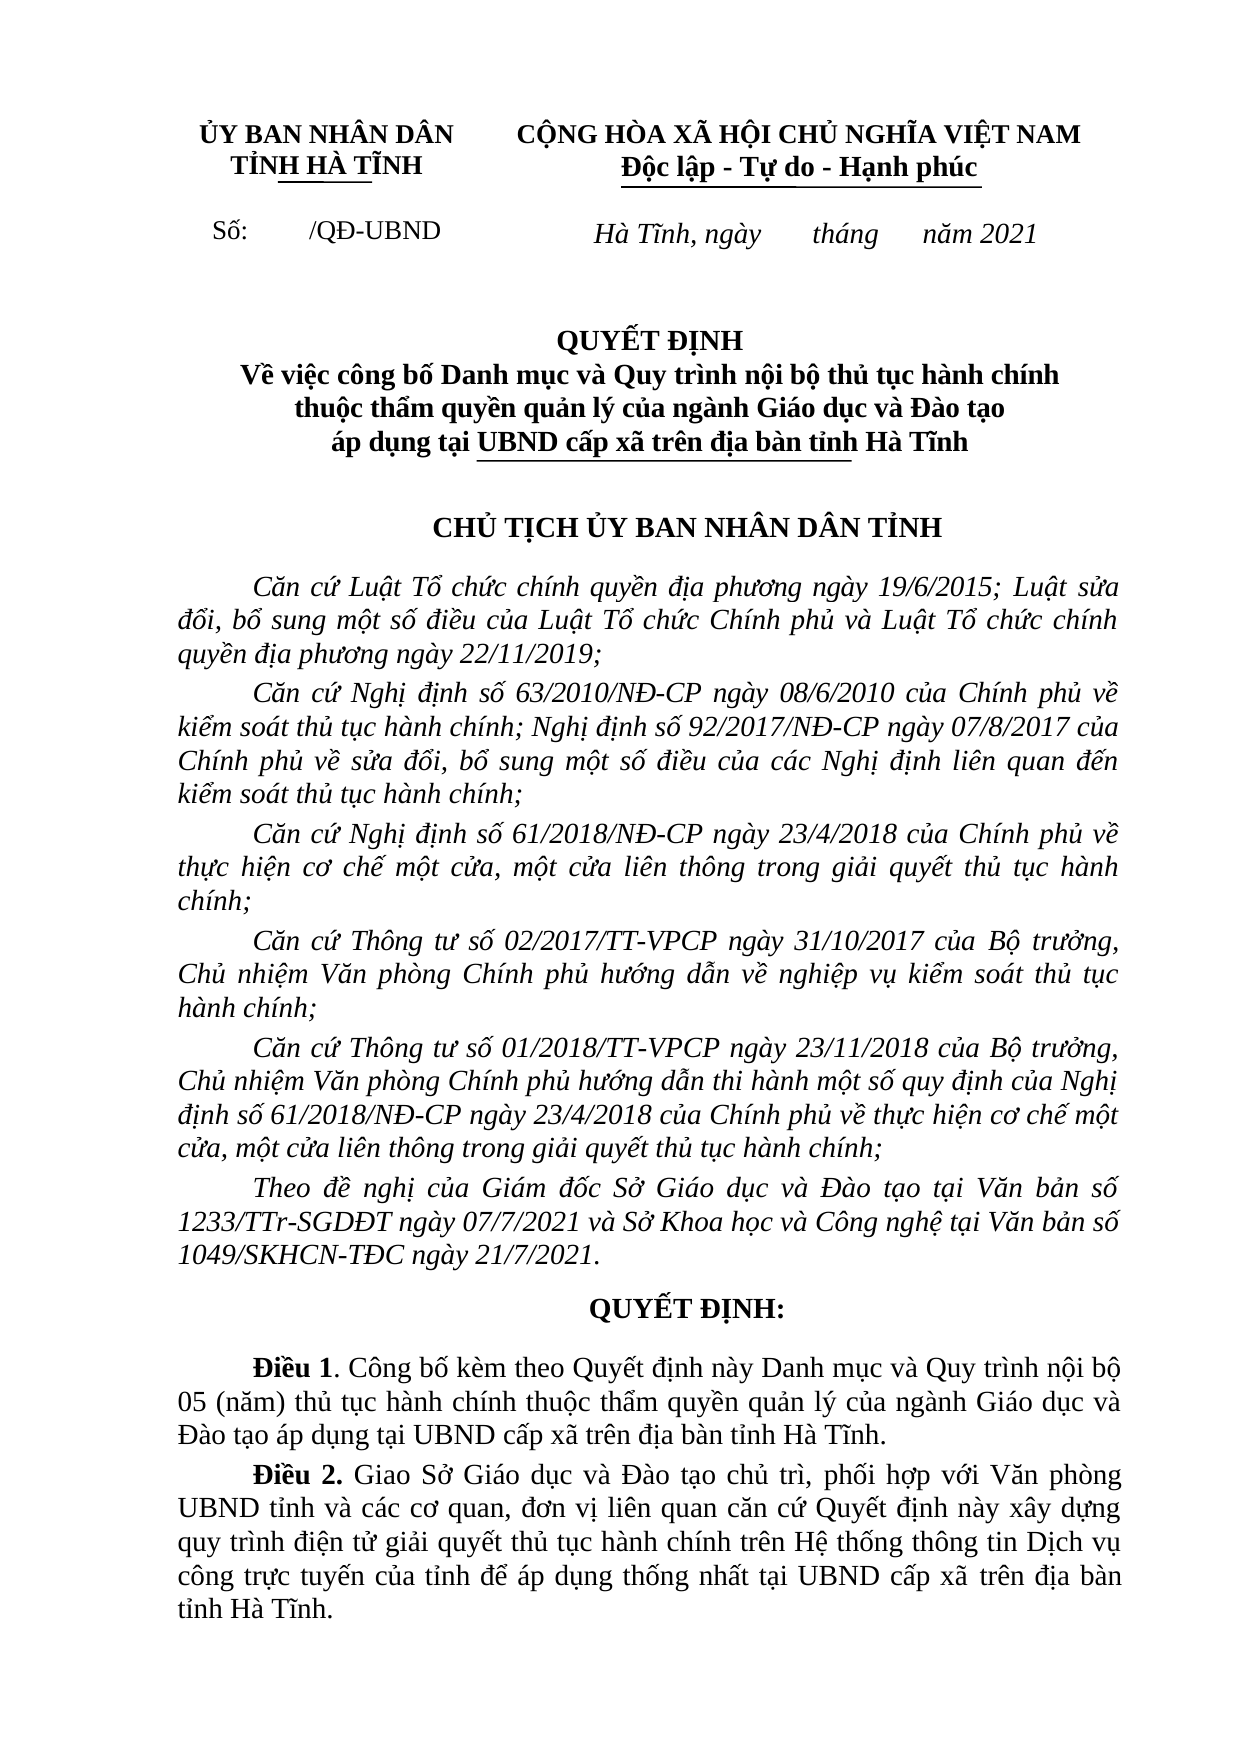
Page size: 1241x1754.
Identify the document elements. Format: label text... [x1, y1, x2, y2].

text QUYẾT ĐỊNH [177, 323, 1122, 357]
table_header CỘNG HÒA XÃ HỘI CHỦ NGHĨA VIỆT NAM Độc lập - Tự do - Hạnh phúc Hà Tĩnh, ngày tháng năm 2021 [476, 118, 1122, 250]
text Căn cứ Nghị định số 63/2010/NĐ-CP ngày 08/6/2010 của Chính phủ về kiểm soát thủ tục hành chính; Nghị định số 92/2017/NĐ-CP ngày 07/8/2017 của Chính phủ về sửa đổi, bổ sung một số điều của các Nghị định liên quan đến kiểm soát thủ tục hành chính; [177, 676, 1122, 810]
text Điều 1. Công bố kèm theo Quyết định này Danh mục và Quy trình nội bộ 05 (năm) thủ tục hành chính thuộc thẩm quyền quản lý của ngành Giáo dục và Đào tạo áp dụng tại UBND cấp xã trên địa bàn tỉnh Hà Tĩnh. [177, 1350, 1122, 1451]
text Căn cứ Luật Tổ chức chính quyền địa phương ngày 19/6/2015; Luật sửa đổi, bổ sung một số điều của Luật Tổ chức Chính phủ và Luật Tổ chức chính quyền địa phương ngày 22/11/2019; [602, 569, 1122, 669]
text CHỦ TỊCH ỦY BAN NHÂN DÂN TỈNH [177, 510, 1122, 544]
table_header ỦY BAN NHÂN DÂN TỈNH HÀ TĨNH Số: /QĐ-UBND [177, 118, 476, 250]
text áp dụng tại UBND cấp xã trên địa bàn tỉnh Hà Tĩnh [177, 424, 1122, 457]
text thuộc thẩm quyền quản lý của ngành Giáo dục và Đào tạo [177, 390, 1122, 424]
text Về việc công bố Danh mục và Quy trình nội bộ thủ tục hành chính [177, 357, 1122, 390]
text Căn cứ Thông tư số 01/2018/TT-VPCP ngày 23/11/2018 của Bộ trưởng, Chủ nhiệm Văn phòng Chính phủ hướng dẫn thi hành một số quy định của Nghị định số 61/2018/NĐ-CP ngày 23/4/2018 của Chính phủ về thực hiện cơ chế một cửa, một cửa liên thông trong giải quyết thủ tục hành chính; [177, 1030, 1122, 1164]
text Theo đề nghị của Giám đốc Sở Giáo dục và Đào tạo tại Văn bản số 1233/TTr-SGDĐT ngày 07/7/2021 và Sở Khoa học và Công nghệ tại Văn bản số 1049/SKHCN-TĐC ngày 21/7/2021. [177, 1170, 1122, 1271]
text Căn cứ Nghị định số 61/2018/NĐ-CP ngày 23/4/2018 của Chính phủ về thực hiện cơ chế một cửa, một cửa liên thông trong giải quyết thủ tục hành chính; [177, 816, 1122, 917]
text QUYẾT ĐỊNH: [177, 1292, 1122, 1325]
text Căn cứ Luật Tổ chức chính quyền địa phương ngày 19/6/2015; Luật sửa đổi, bổ sung một số điều của Luật Tổ chức Chính phủ và Luật Tổ chức chính quyền địa phương ngày 22/11/2019; [177, 569, 1002, 602]
text Căn cứ Thông tư số 02/2017/TT-VPCP ngày 31/10/2017 của Bộ trưởng, Chủ nhiệm Văn phòng Chính phủ hướng dẫn về nghiệp vụ kiểm soát thủ tục hành chính; [177, 923, 1122, 1023]
text Điều 2. Giao Sở Giáo dục và Đào tạo chủ trì, phối hợp với Văn phòng UBND tỉnh và các cơ quan, đơn vị liên quan căn cứ Quyết định này xây dựng quy trình điện tử giải quyết thủ tục hành chính trên Hệ thống thông tin Dịch vụ công trực tuyến của tỉnh để áp dụng thống nhất tại UBND cấp xã trên địa bàn tỉnh Hà Tĩnh. [177, 1457, 1122, 1625]
